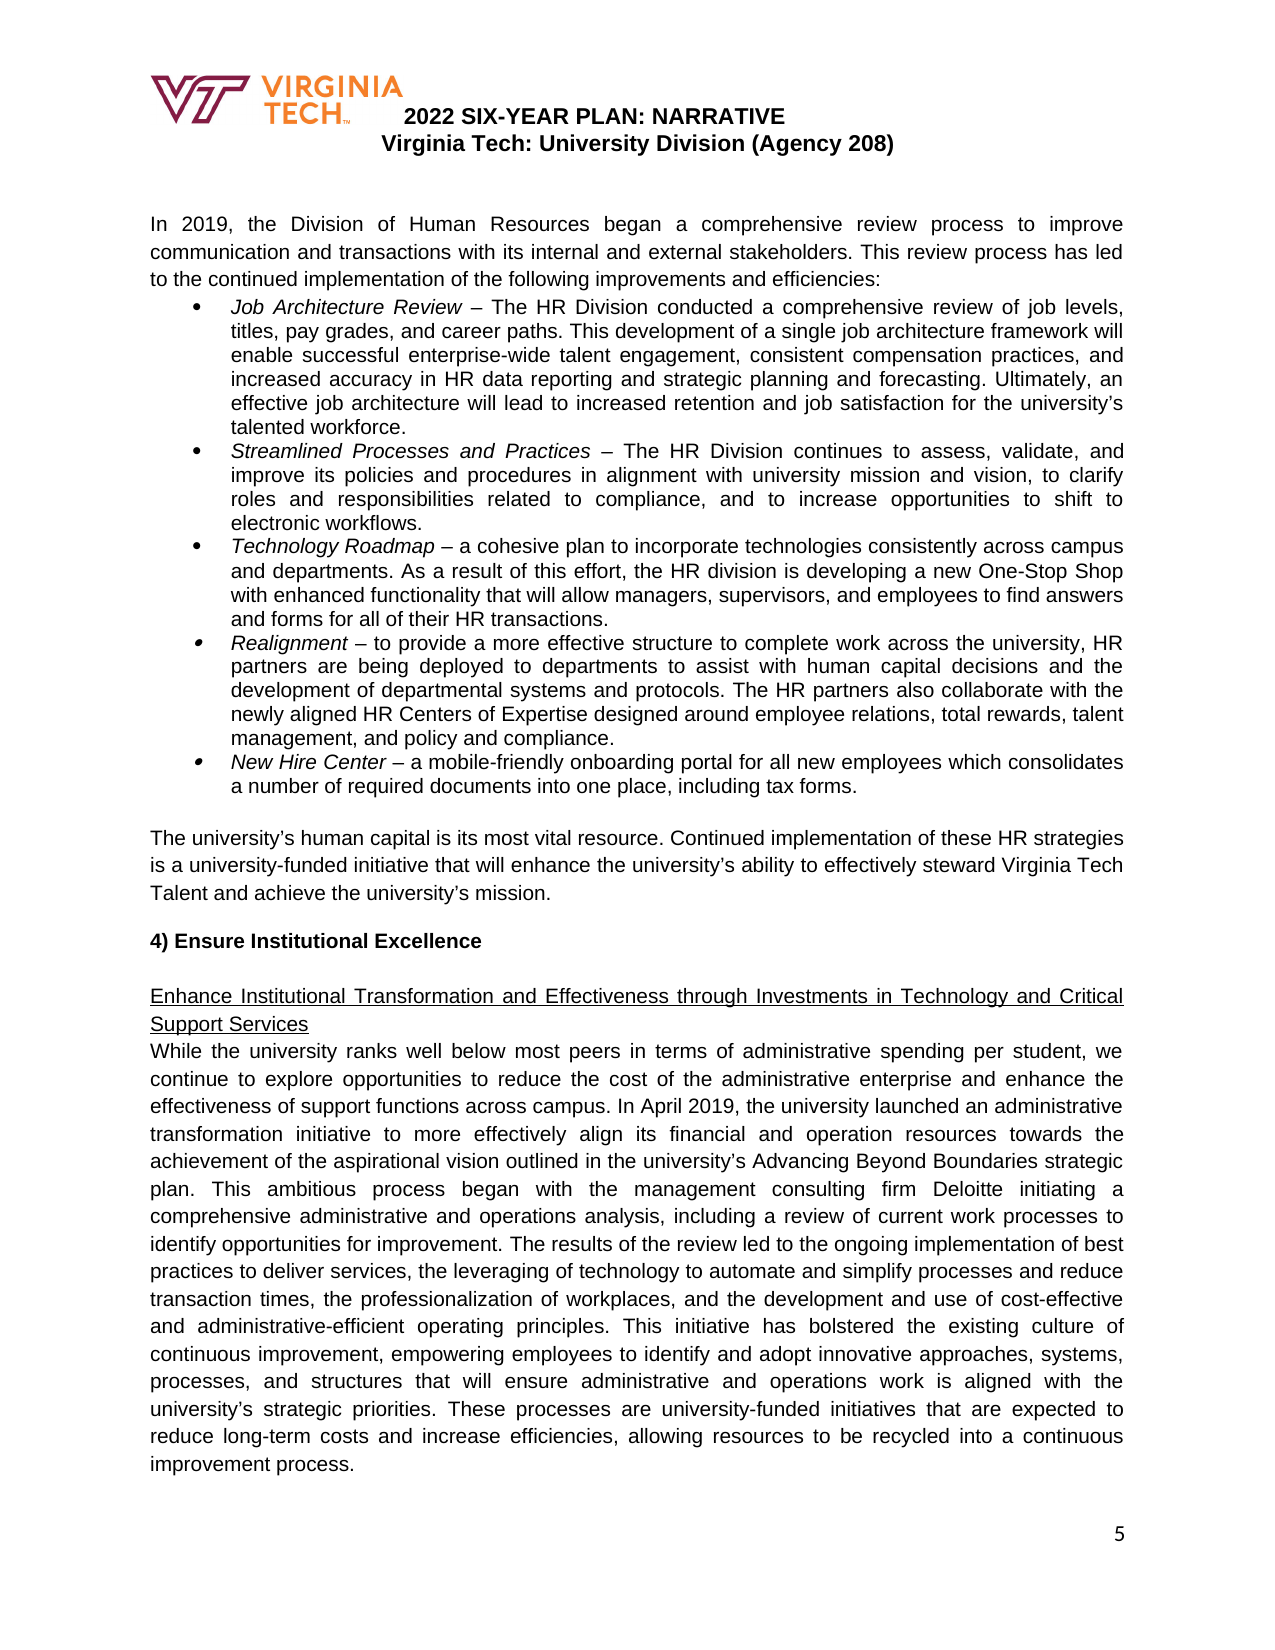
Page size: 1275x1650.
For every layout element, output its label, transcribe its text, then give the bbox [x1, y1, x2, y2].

text While the university ranks well below most peers in terms of administrative spending per student, we continue to explore opportunities to reduce the cost of the administrative enterprise and enhance the effectiveness of support functions across campus. In April 2019, the university launched an administrative transformation initiative to more effectively align its financial and operation resources towards the achievement of the aspirational vision outlined in the university’s Advancing Beyond Boundaries strategic plan. This ambitious process began with the management consulting firm Deloitte initiating a comprehensive administrative and operations analysis, including a review of current work processes to identify opportunities for improvement. The results of the review led to the ongoing implementation of best practices to deliver services, the leveraging of technology to automate and simplify processes and reduce transaction times, the professionalization of workplaces, and the development and use of cost-effective and administrative-efficient operating principles. This initiative has bolstered the existing culture of continuous improvement, empowering employees to identify and adopt innovative approaches, systems, processes, and structures that will ensure administrative and operations work is aligned with the university’s strategic priorities. These processes are university-funded initiatives that are expected to reduce long-term costs and increase efficiencies, allowing resources to be recycled into a continuous improvement process. [150, 1039, 1125, 1259]
list Technology Roadmap – a cohesive plan to incorporate technologies consistently across campus and departments. As a result of this effort, the HR division is developing a new One-Stop Shop with enhanced functionality that will allow managers, supervisors, and employees to find answers and forms for all of their HR transactions. [193, 534, 1125, 630]
list Streamlined Processes and Practices – The HR Division continues to assess, validate, and improve its policies and procedures in alignment with university mission and vision, to clarify roles and responsibilities related to compliance, and to increase opportunities to shift to electronic workflows. [193, 438, 1125, 534]
text The university’s human capital is its most vital resource. Continued implementation of these HR strategies is a university-funded initiative that will enhance the university’s ability to effectively steward Virginia Tech Talent and achieve the university’s mission. [150, 798, 1125, 905]
text 4) Ensure Institutional Excellence [150, 929, 1125, 953]
text In 2019, the Division of Human Resources began a comprehensive review process to improve communication and transactions with its internal and external stakeholders. This review process has led to the continued implementation of the following improvements and efficiencies: [150, 212, 1125, 291]
list New Hire Center – a mobile-friendly onboarding portal for all new employees which consolidates a number of required documents into one place, including tax forms. [193, 750, 1125, 798]
text Enhance Institutional Transformation and Effectiveness through Investments in Technology and Critical Support Services [150, 984, 1125, 1036]
list Job Architecture Review – The HR Division conducted a comprehensive review of job levels, titles, pay grades, and career paths. This development of a single job architecture framework will enable successful enterprise-wide talent engagement, consistent compensation practices, and increased accuracy in HR data reporting and strategic planning and forecasting. Ultimately, an effective job architecture will lead to increased retention and job satisfaction for the university’s talented workforce. [193, 294, 1125, 438]
list Realignment – to provide a more effective structure to complete work across the university, HR partners are being deployed to departments to assist with human capital decisions and the development of departmental systems and protocols. The HR partners also collaborate with the newly aligned HR Centers of Expertise designed around employee relations, total rewards, talent management, and policy and compliance. [193, 630, 1125, 750]
picture [150, 75, 404, 125]
